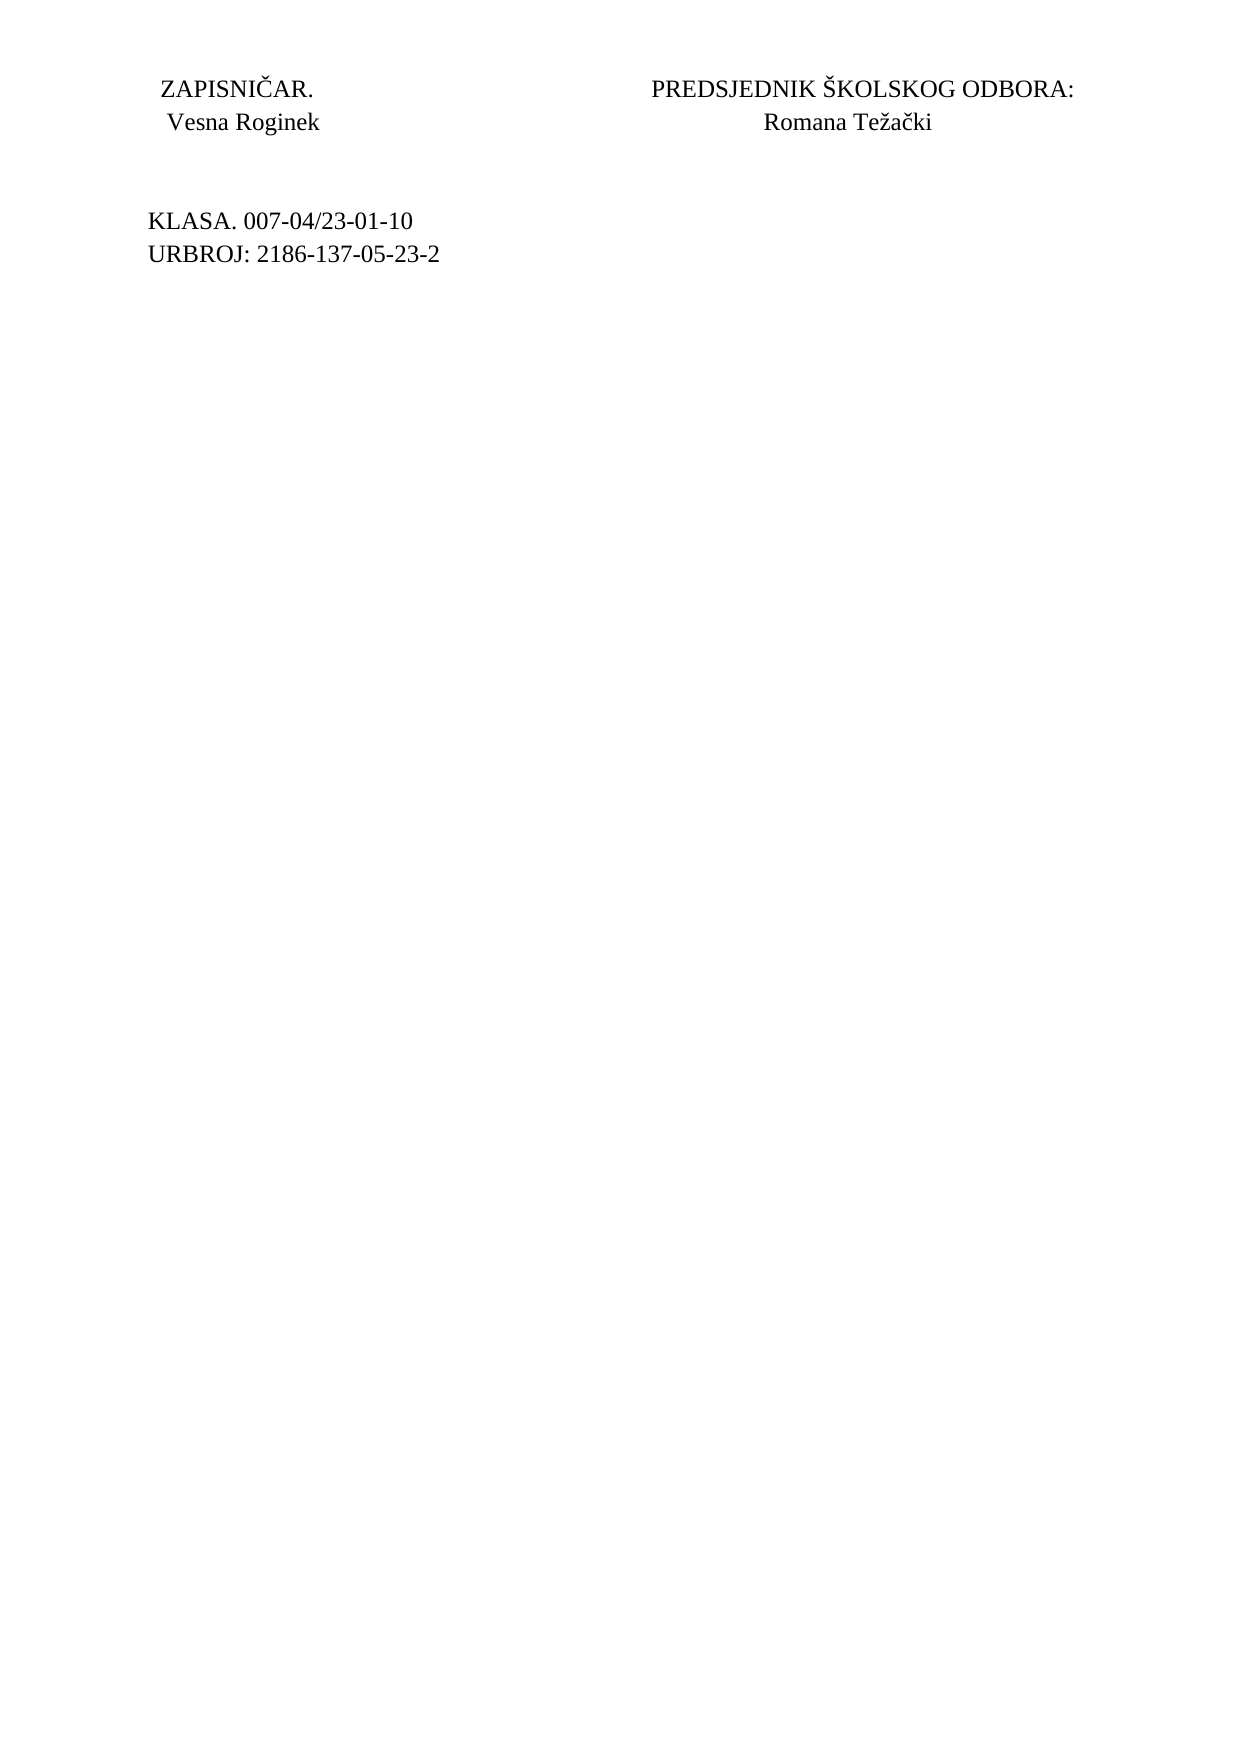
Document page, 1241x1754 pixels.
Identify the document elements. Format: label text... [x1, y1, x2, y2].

text URBROJ: 2186-137-05-23-2 [148, 239, 1093, 268]
text KLASA. 007-04/23-01-10 [148, 206, 1093, 235]
text ZAPISNIČAR. PREDSJEDNIK ŠKOLSKOG ODBORA: [148, 74, 1093, 103]
text Vesna Roginek Romana Težački [148, 107, 1093, 136]
